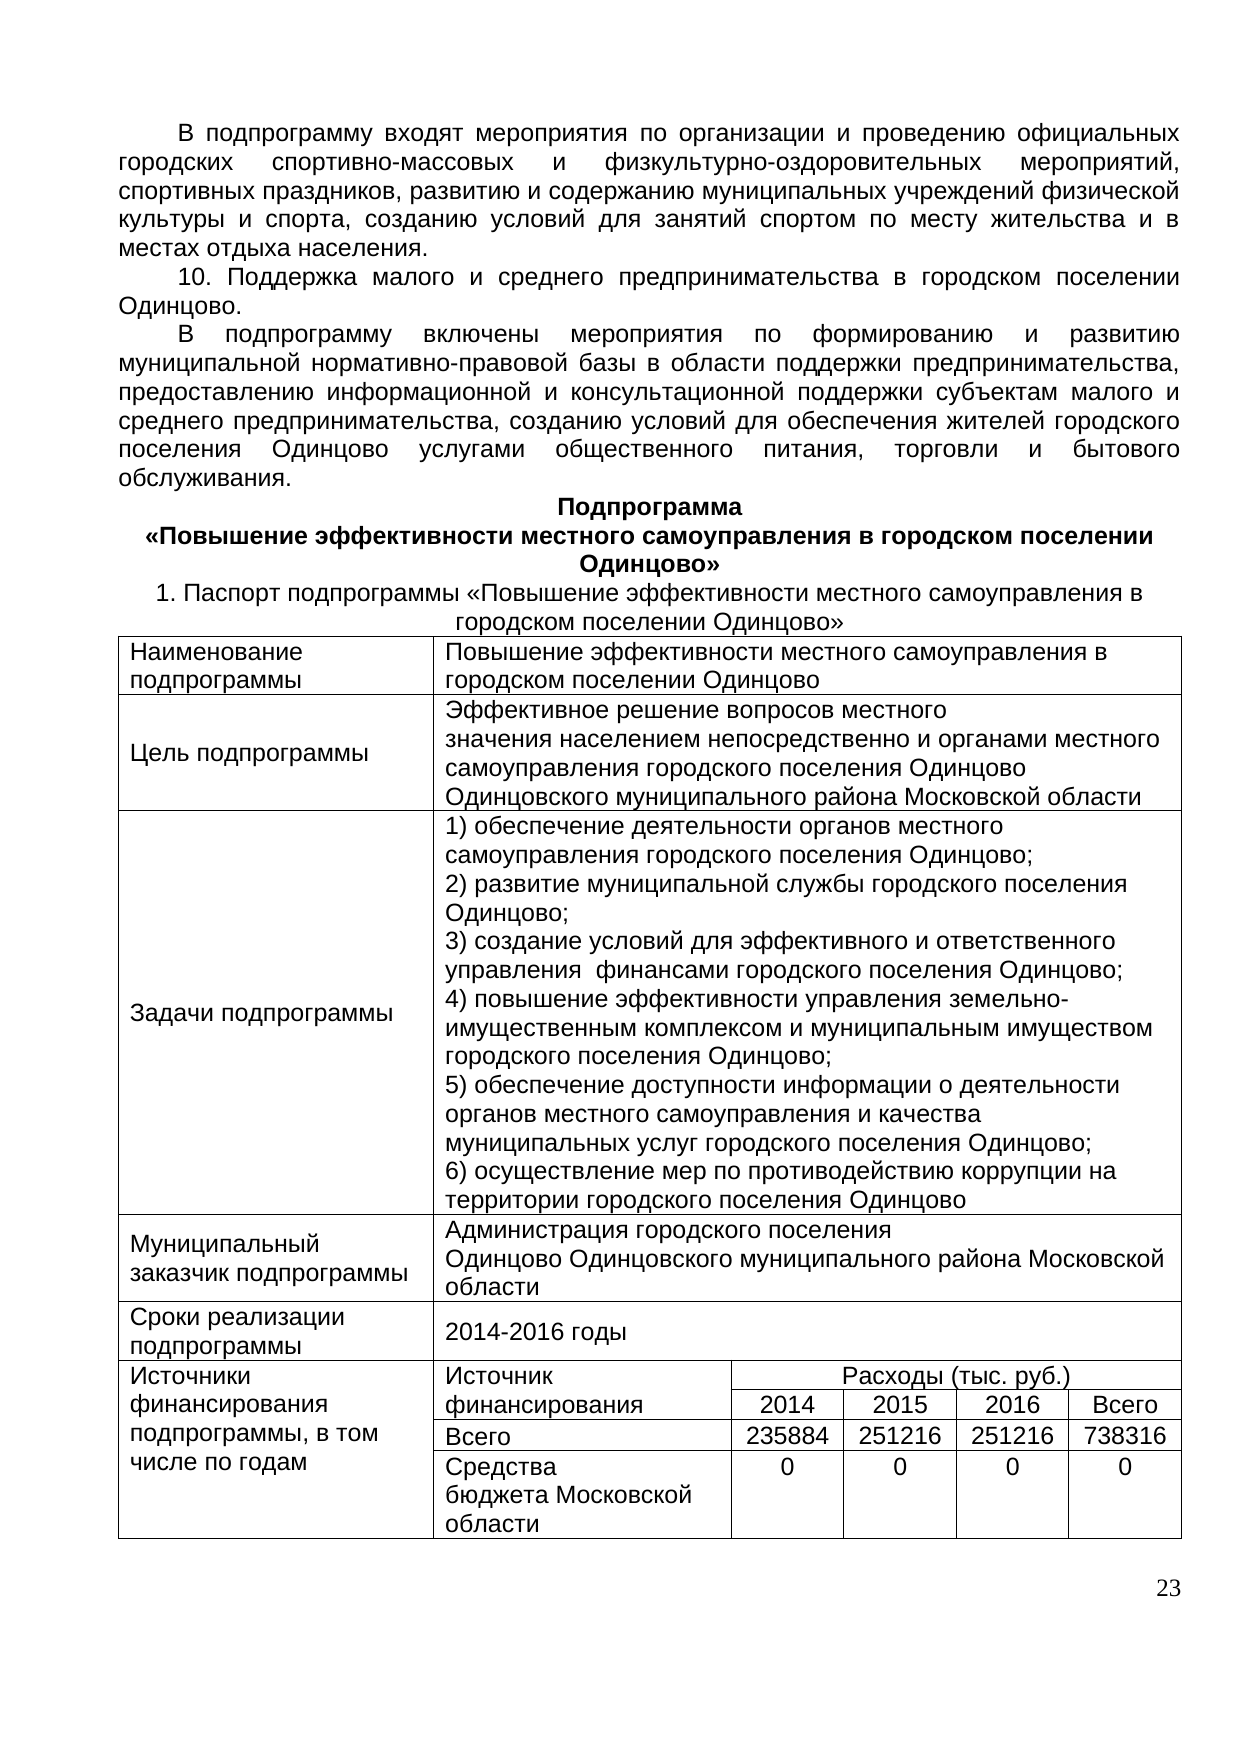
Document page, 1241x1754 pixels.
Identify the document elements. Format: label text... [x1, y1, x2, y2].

table_cell Муниципальный заказчик подпрограммы [119, 1215, 433, 1301]
table_cell 738316 [1069, 1420, 1181, 1450]
table_cell 251216 [844, 1420, 956, 1450]
table_cell 235884 [732, 1420, 843, 1450]
table_cell 1) обеспечение деятельности органов местного самоуправления городского поселения Одинцово; 2) развитие муниципальной службы городского поселения Одинцово; 3) создание условий для эффективного и ответственного управления финансами городского поселения Одинцово; 4) повышение эффективности управления земельно-имущественным комплексом и муниципальным имуществом городского поселения Одинцово; 5) обеспечение доступности информации о деятельности органов местного самоуправления и качества муниципальных услуг городского поселения Одинцово; 6) осуществление мер по противодействию коррупции на территории городского поселения Одинцово [434, 811, 1181, 1214]
table_cell Эффективное решение вопросов местного значения населением непосредственно и органами местного самоуправления городского поселения Одинцово Одинцовского муниципального района Московской области [434, 695, 1181, 810]
table_cell 0 [844, 1451, 956, 1538]
table_cell Цель подпрограммы [119, 695, 433, 810]
text «Повышение эффективности местного самоуправления в городском поселении Одинцово» [118, 521, 1181, 578]
table_cell 2014-2016 годы [434, 1302, 1181, 1359]
text 10. Поддержка малого и среднего предпринимательства в городском поселении Одинцово. [118, 262, 1181, 319]
table_cell 0 [1069, 1451, 1181, 1538]
table_cell Администрация городского поселения Одинцово Одинцовского муниципального района Московской области [434, 1215, 1181, 1301]
text В подпрограмму входят мероприятия по организации и проведению официальных городских спортивно-массовых и физкультурно-оздоровительных мероприятий, спортивных праздников, развитию и содержанию муниципальных учреждений физической культуры и спорта, созданию условий для занятий спортом по месту жительства и в местах отдыха населения. [118, 118, 1181, 262]
table_cell Всего [1069, 1390, 1181, 1419]
text Подпрограмма [118, 492, 1181, 521]
table_cell 251216 [957, 1420, 1068, 1450]
table_cell 0 [732, 1451, 843, 1538]
table_cell 2014 [732, 1390, 843, 1419]
table_cell Источники финансирования подпрограммы, в том числе по годам [119, 1361, 433, 1538]
table_cell 2016 [957, 1390, 1068, 1419]
table_cell Всего [434, 1420, 731, 1450]
table_cell Расходы (тыс. руб.) [732, 1361, 1181, 1389]
table_header Повышение эффективности местного самоуправления в городском поселении Одинцово [434, 637, 1181, 694]
table_cell 2015 [844, 1390, 956, 1419]
table_cell Сроки реализации подпрограммы [119, 1302, 433, 1359]
text 1. Паспорт подпрограммы «Повышение эффективности местного самоуправления в городском поселении Одинцово» [118, 578, 1181, 636]
table_cell 0 [957, 1451, 1068, 1538]
table_cell Задачи подпрограммы [119, 811, 433, 1214]
table_cell Источник финансирования [434, 1361, 731, 1419]
text В подпрограмму включены мероприятия по формированию и развитию муниципальной нормативно-правовой базы в области поддержки предпринимательства, предоставлению информационной и консультационной поддержки субъектам малого и среднего предпринимательства, созданию условий для обеспечения жителей городского поселения Одинцово услугами общественного питания, торговли и бытового обслуживания. [118, 319, 1181, 492]
table_header Наименование подпрограммы [119, 637, 433, 694]
table_cell Средства бюджета Московской области [434, 1451, 731, 1538]
